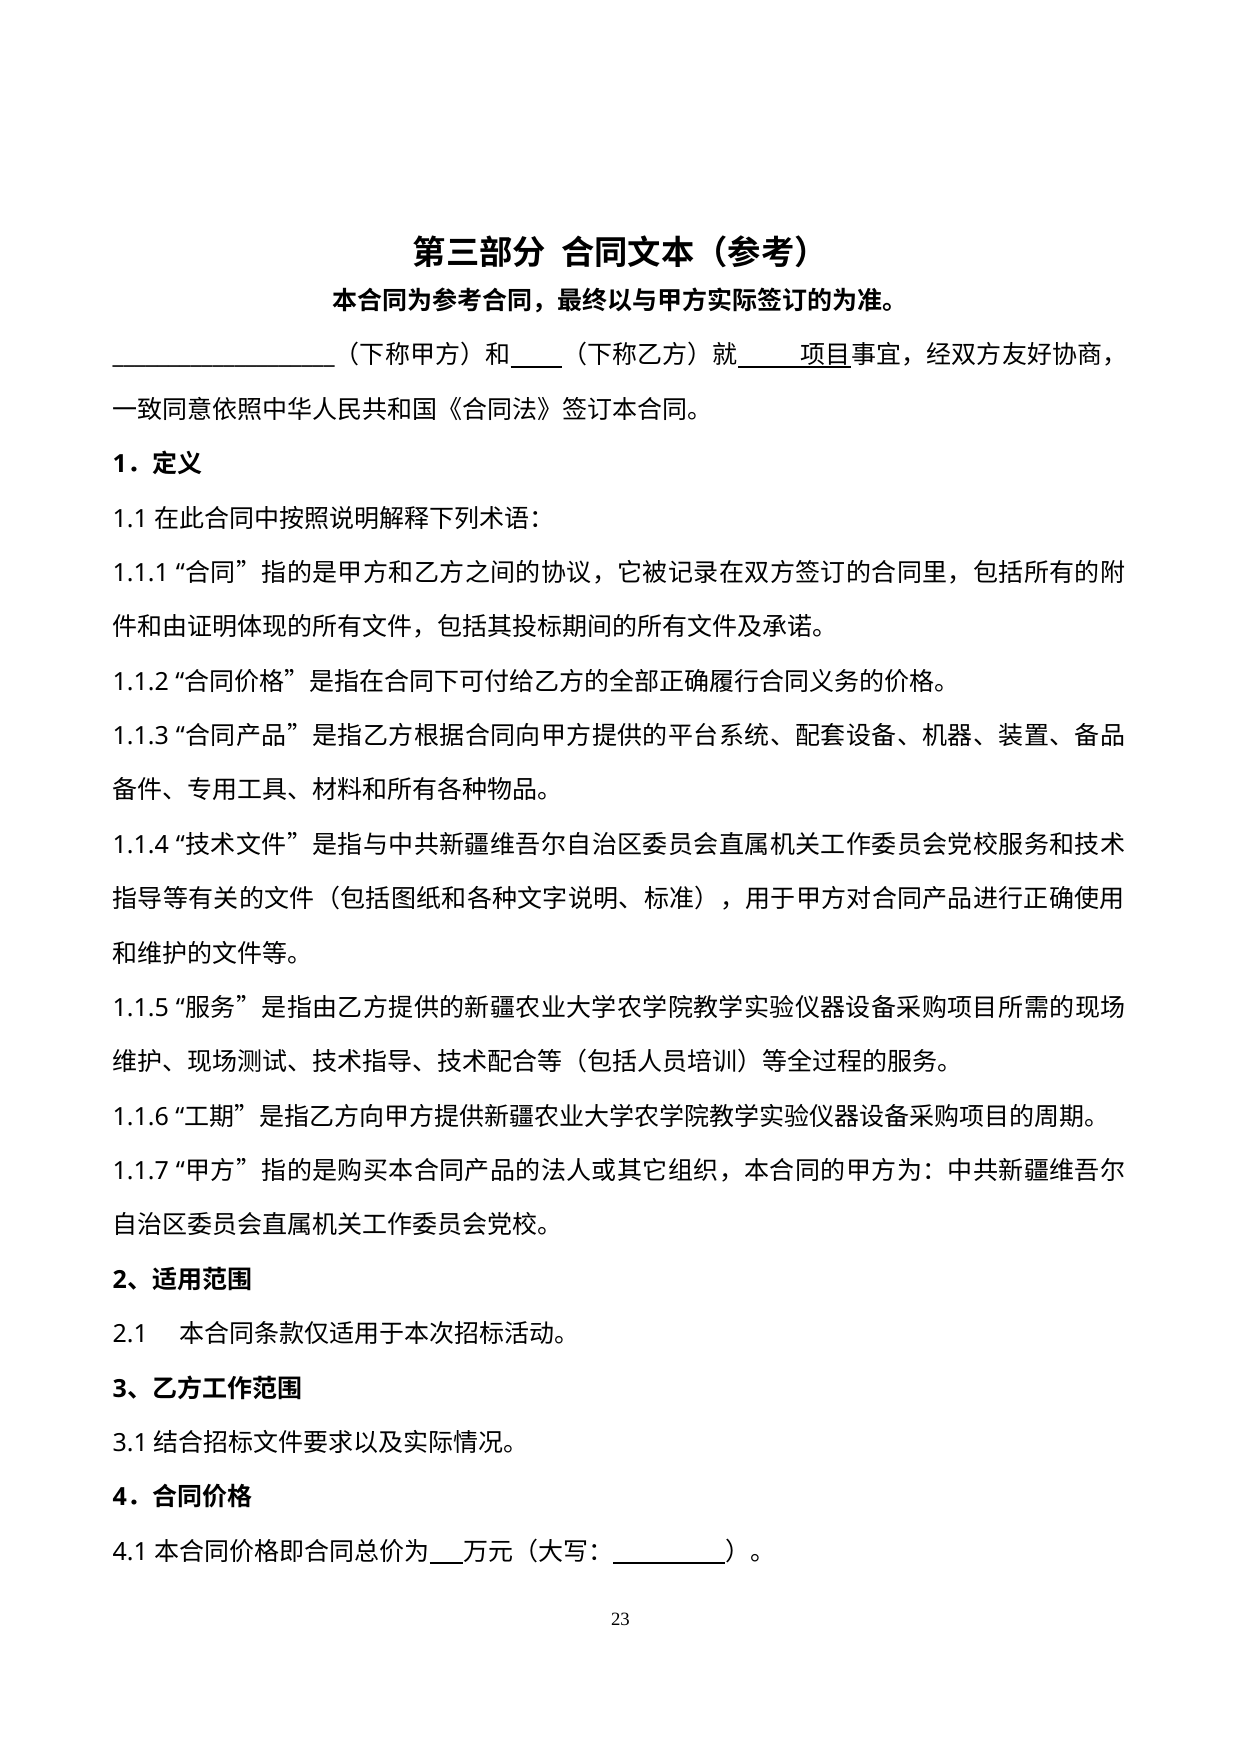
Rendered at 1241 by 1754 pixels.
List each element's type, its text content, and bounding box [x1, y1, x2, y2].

text 2、适用范围 [112, 1259, 1128, 1296]
text 1.1.1 “合同”指的是甲方和乙方之间的协议，它被记录在双方签订的合同里，包括所有的附件和由证明体现的所有文件，包括其投标期间的所有文件及承诺。 [112, 552, 1128, 643]
text 1.1.5 “服务”是指由乙方提供的新疆农业大学农学院教学实验仪器设备采购项目所需的现场维护、现场测试、技术指导、技术配合等（包括人员培训）等全过程的服务。 [112, 987, 1128, 1078]
text 1.1 在此合同中按照说明解释下列术语： [112, 498, 1128, 534]
text 3、乙方工作范围 [112, 1368, 1128, 1404]
text 4．合同价格 [112, 1477, 1128, 1513]
text 1.1.7 “甲方”指的是购买本合同产品的法人或其它组织，本合同的甲方为：中共新疆维吾尔自治区委员会直属机关工作委员会党校。 [112, 1151, 1128, 1241]
text 1.1.3 “合同产品”是指乙方根据合同向甲方提供的平台系统、配套设备、机器、装置、备品备件、专用工具、材料和所有各种物品。 [112, 716, 1128, 806]
text 2.1 本合同条款仅适用于本次招标活动。 [112, 1314, 1128, 1350]
text 1．定义 [112, 444, 1128, 480]
text 本合同为参考合同，最终以与甲方实际签订的为准。 [112, 281, 1128, 317]
text 1.1.2 “合同价格”是指在合同下可付给乙方的全部正确履行合同义务的价格。 [112, 661, 1128, 697]
text 4.1 本合同价格即合同总价为 万元（大写： ）。 [112, 1531, 1128, 1567]
text 1.1.4 “技术文件”是指与中共新疆维吾尔自治区委员会直属机关工作委员会党校服务和技术指导等有关的文件（包括图纸和各种文字说明、标准），用于甲方对合同产品进行正确使用和维护的文件等。 [112, 824, 1128, 969]
text ____________________（下称甲方）和 （下称乙方）就 项目事宜，经双方友好协商，一致同意依照中华人民共和国《合同法》签订本合同。 [112, 335, 1128, 426]
title 第三部分 合同文本（参考） [112, 226, 1128, 274]
text 3.1结合招标文件要求以及实际情况。 [112, 1422, 1128, 1459]
text 1.1.6 “工期”是指乙方向甲方提供新疆农业大学农学院教学实验仪器设备采购项目的周期。 [112, 1096, 1128, 1132]
